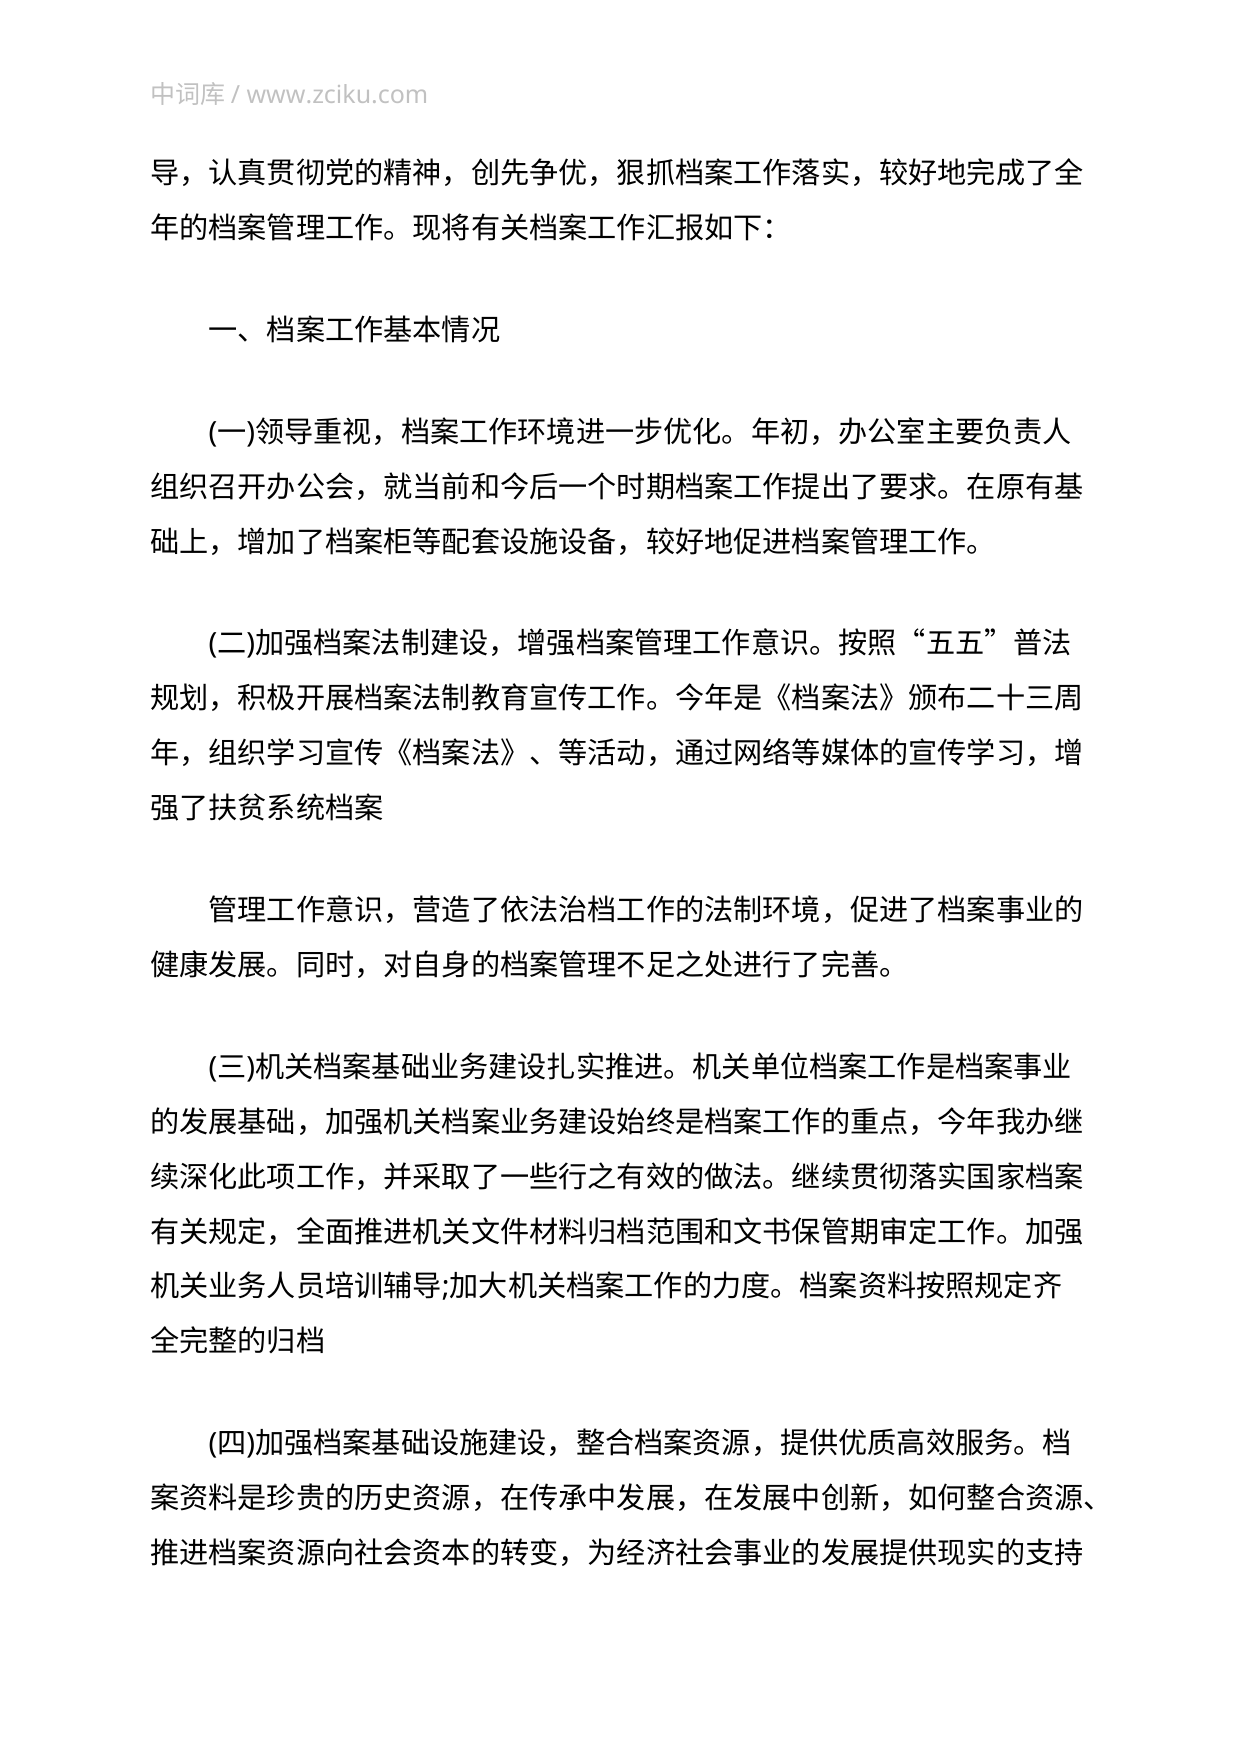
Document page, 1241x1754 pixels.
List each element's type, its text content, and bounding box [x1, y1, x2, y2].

text 管理工作意识，营造了依法治档工作的法制环境，促进了档案事业的健康发展。同时，对自身的档案管理不足之处进行了完善。 [150, 887, 1090, 984]
text (一)领导重视，档案工作环境进一步优化。年初，办公室主要负责人组织召开办公会，就当前和今后一个时期档案工作提出了要求。在原有基础上，增加了档案柜等配套设施设备，较好地促进档案管理工作。 [150, 408, 1090, 561]
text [150, 1420, 1090, 1572]
text (三)机关档案基础业务建设扎实推进。机关单位档案工作是档案事业的发展基础，加强机关档案业务建设始终是档案工作的重点，今年我办继续深化此项工作，并采取了一些行之有效的做法。继续贯彻落实国家档案有关规定，全面推进机关文件材料归档范围和文书保管期审定工作。加强机关业务人员培训辅导;加大机关档案工作的力度。档案资料按照规定齐全完整的归档 [150, 1043, 1090, 1360]
text (二)加强档案法制建设，增强档案管理工作意识。按照“五五”普法规划，积极开展档案法制教育宣传工作。今年是《档案法》颁布二十三周年，组织学习宣传《档案法》、等活动，通过网络等媒体的宣传学习，增强了扶贫系统档案 [150, 620, 1090, 827]
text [150, 150, 1090, 247]
text 一、档案工作基本情况 [150, 307, 1090, 349]
